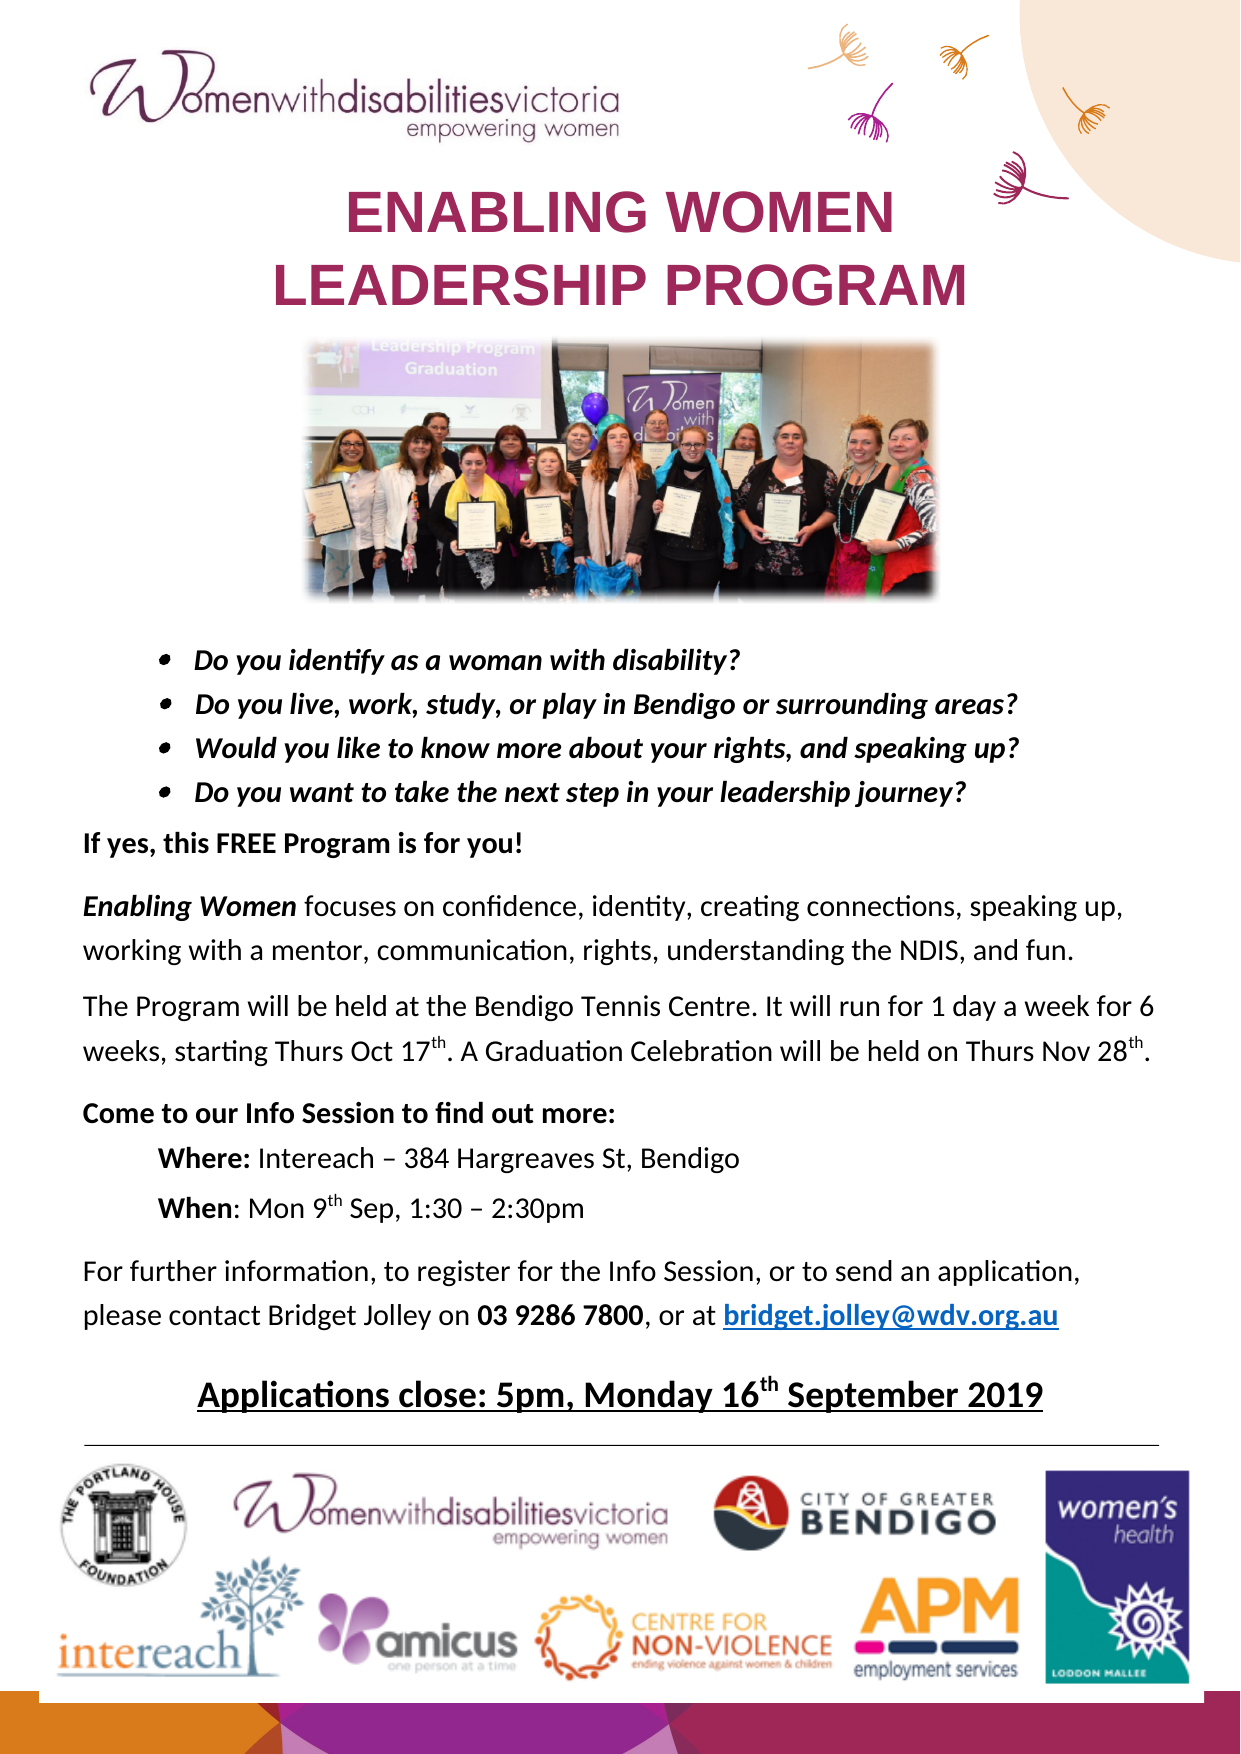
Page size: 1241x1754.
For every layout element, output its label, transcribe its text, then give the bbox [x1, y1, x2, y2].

text ENABLING WOMEN [83, 178, 1157, 245]
text When: Mon 9th Sep, 1:30 – 2:30pm [83, 1189, 1157, 1226]
list Would you like to know more about your rights, and speaking up? [157, 729, 1157, 766]
list Do you want to take the next step in your leadership journey? [157, 773, 1157, 810]
text Come to our Info Session to find out more: [83, 1094, 1157, 1131]
list Do you live, work, study, or play in Bendigo or surrounding areas? [158, 685, 1157, 722]
text Where: Intereach – 384 Hargreaves St, Bendigo [83, 1139, 1157, 1176]
text LEADERSHIP PROGRAM [83, 250, 1157, 317]
text The Program will be held at the Bendigo Tennis Centre. It will run for 1 day a week for 6 weeks, starting Thurs Oct 17th. A Graduation Celebration will be held on Thurs Nov 28th. [83, 987, 1157, 1068]
text If yes, this FREE Program is for you! [83, 824, 1157, 861]
picture [316, 351, 926, 589]
text Enabling Women focuses on confidence, identity, creating connections, speaking up, working with a mentor, communication, rights, understanding the NDIS, and fun. [83, 887, 1157, 968]
text Applications close: 5pm, Monday 16th September 2019 [83, 1371, 1157, 1417]
picture [83, 47, 625, 146]
text For further information, to register for the Info Session, or to send an application, please contact Bridget Jolley on 03 9286 7800, or at bridget.jolley@wdv.org.au [83, 1252, 1157, 1333]
picture [0, 1459, 1241, 1754]
